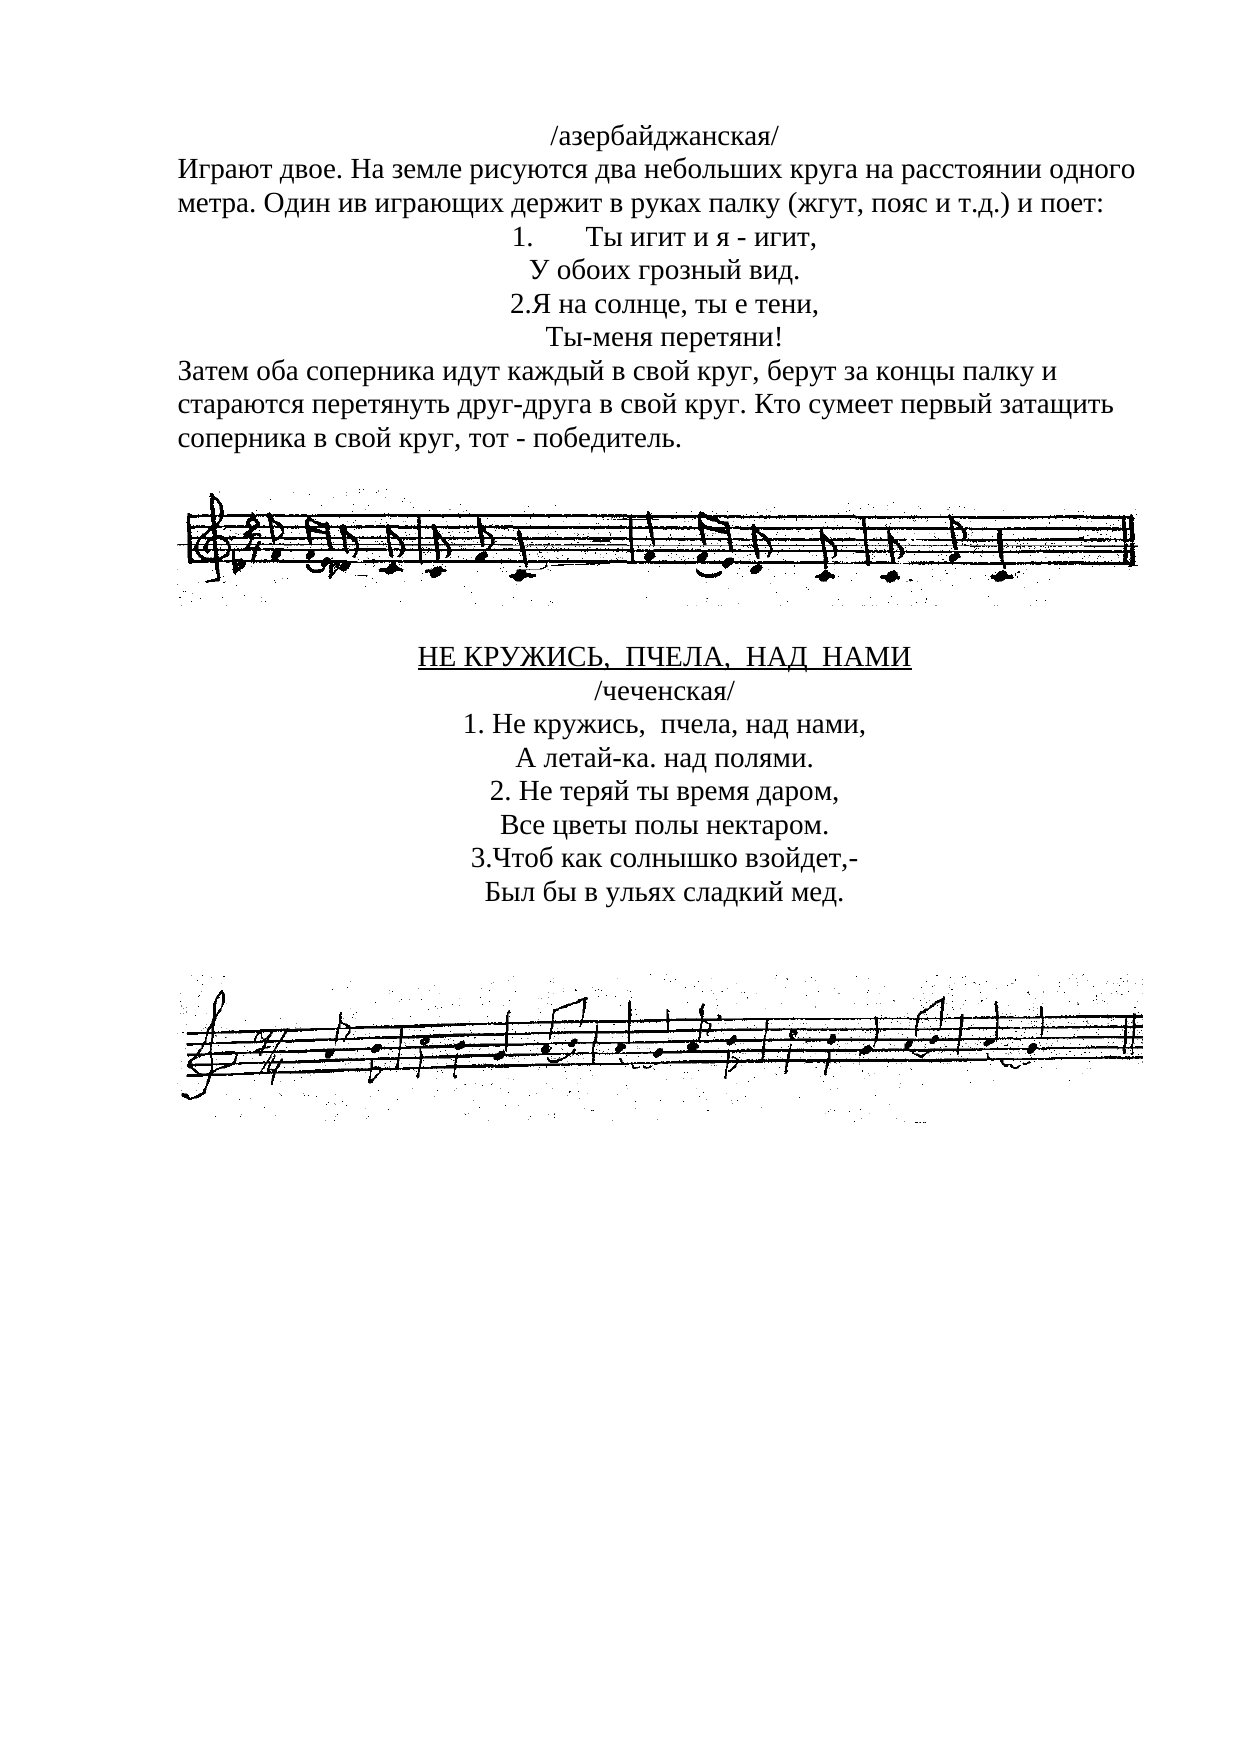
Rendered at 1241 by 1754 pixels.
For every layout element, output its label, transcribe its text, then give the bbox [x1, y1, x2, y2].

text 2.Я на солнце, ты е тени, Ты-меня перетяни! [177, 286, 1152, 353]
text 1. Ты игит и я - игит, У обоих грозный вид. [177, 219, 1152, 286]
text /азербайджанская/ [177, 118, 1152, 152]
text 1. Не кружись, пчела, над нами, [177, 706, 1152, 740]
text Затем оба соперника идут каждый в свой круг, берут за концы палку и стараются перетянуть друг-друга в свой круг. Кто сумеет первый затащить соперника в свой круг, тот - победитель. [177, 353, 1152, 453]
text /чеченская/ [177, 673, 1152, 706]
text Играют двое. На земле рисуются два небольших круга на расстоянии одного метра. Один ив играющих держит в руках палку (жгут, пояс и т.д.) и поет: [177, 152, 1152, 219]
text 3.Чтоб как солнышко взойдет,- [177, 840, 1152, 874]
text А летай-ка. над полями. [177, 740, 1152, 773]
text Все цветы полы нектаром. [177, 807, 1152, 840]
picture [177, 487, 1152, 606]
picture [177, 974, 1152, 1124]
text 2. Не теряй ты время даром, [177, 773, 1152, 807]
text Был бы в ульях сладкий мед. [177, 874, 1152, 907]
text НЕ КРУЖИСЬ, ПЧЕЛА, НАД НАМИ [177, 639, 1152, 673]
